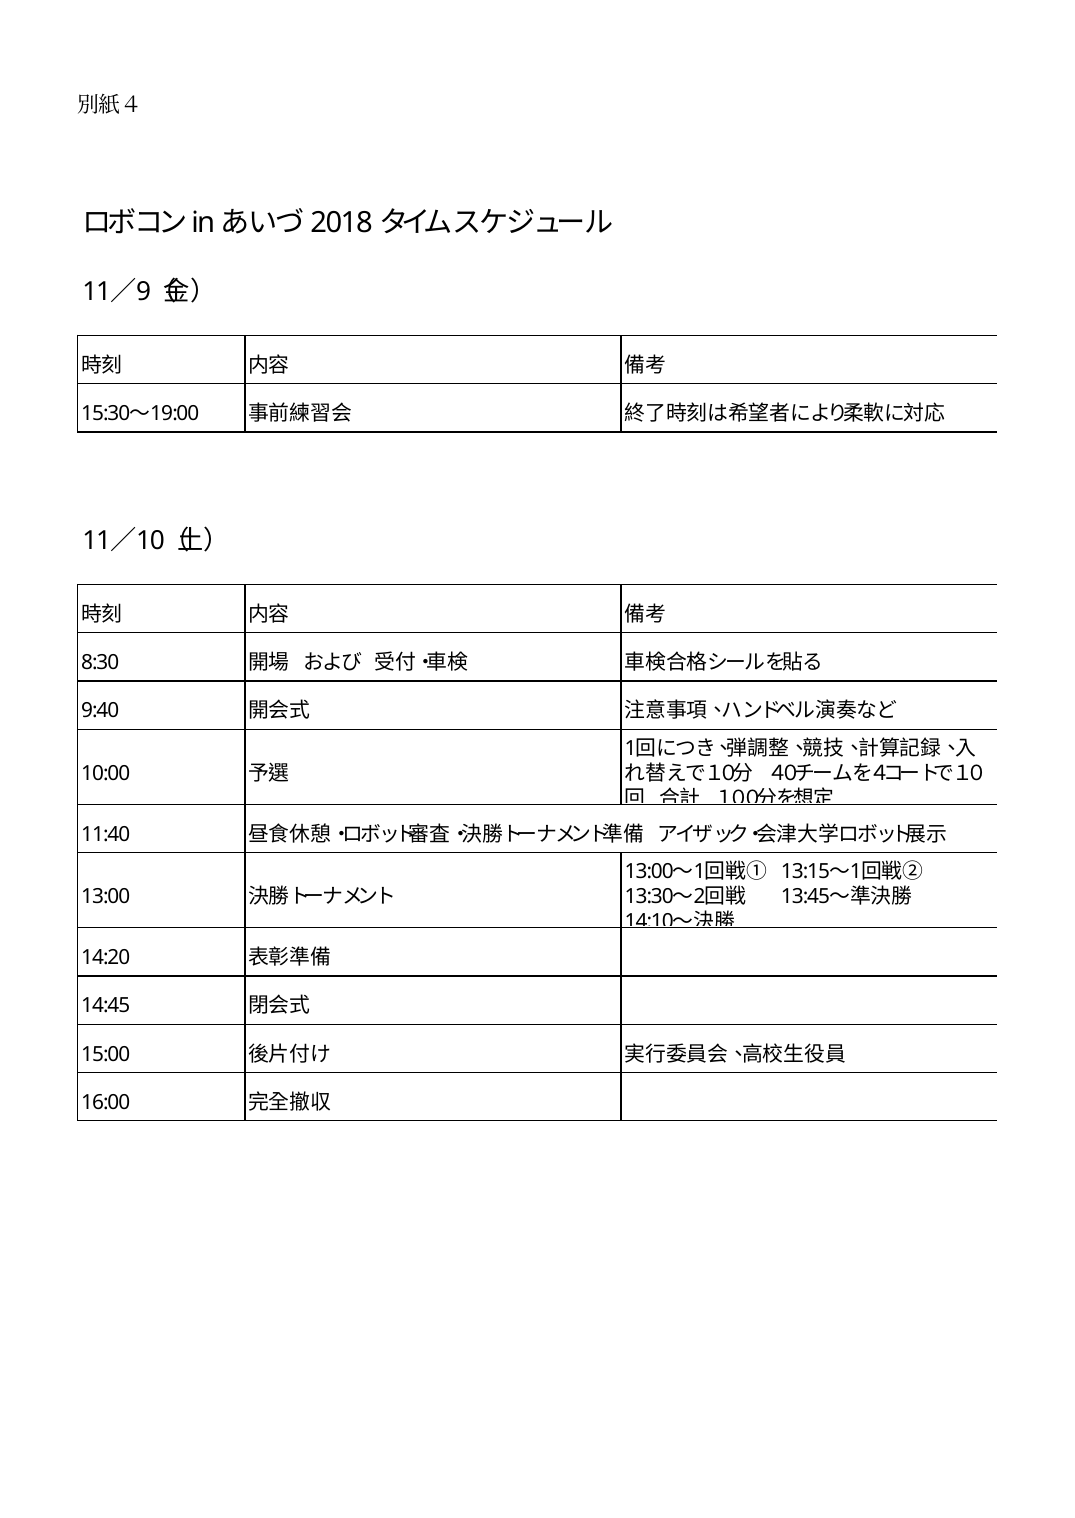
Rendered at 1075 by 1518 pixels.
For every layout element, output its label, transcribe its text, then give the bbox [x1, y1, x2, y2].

text 別紙４ [77, 84, 998, 121]
